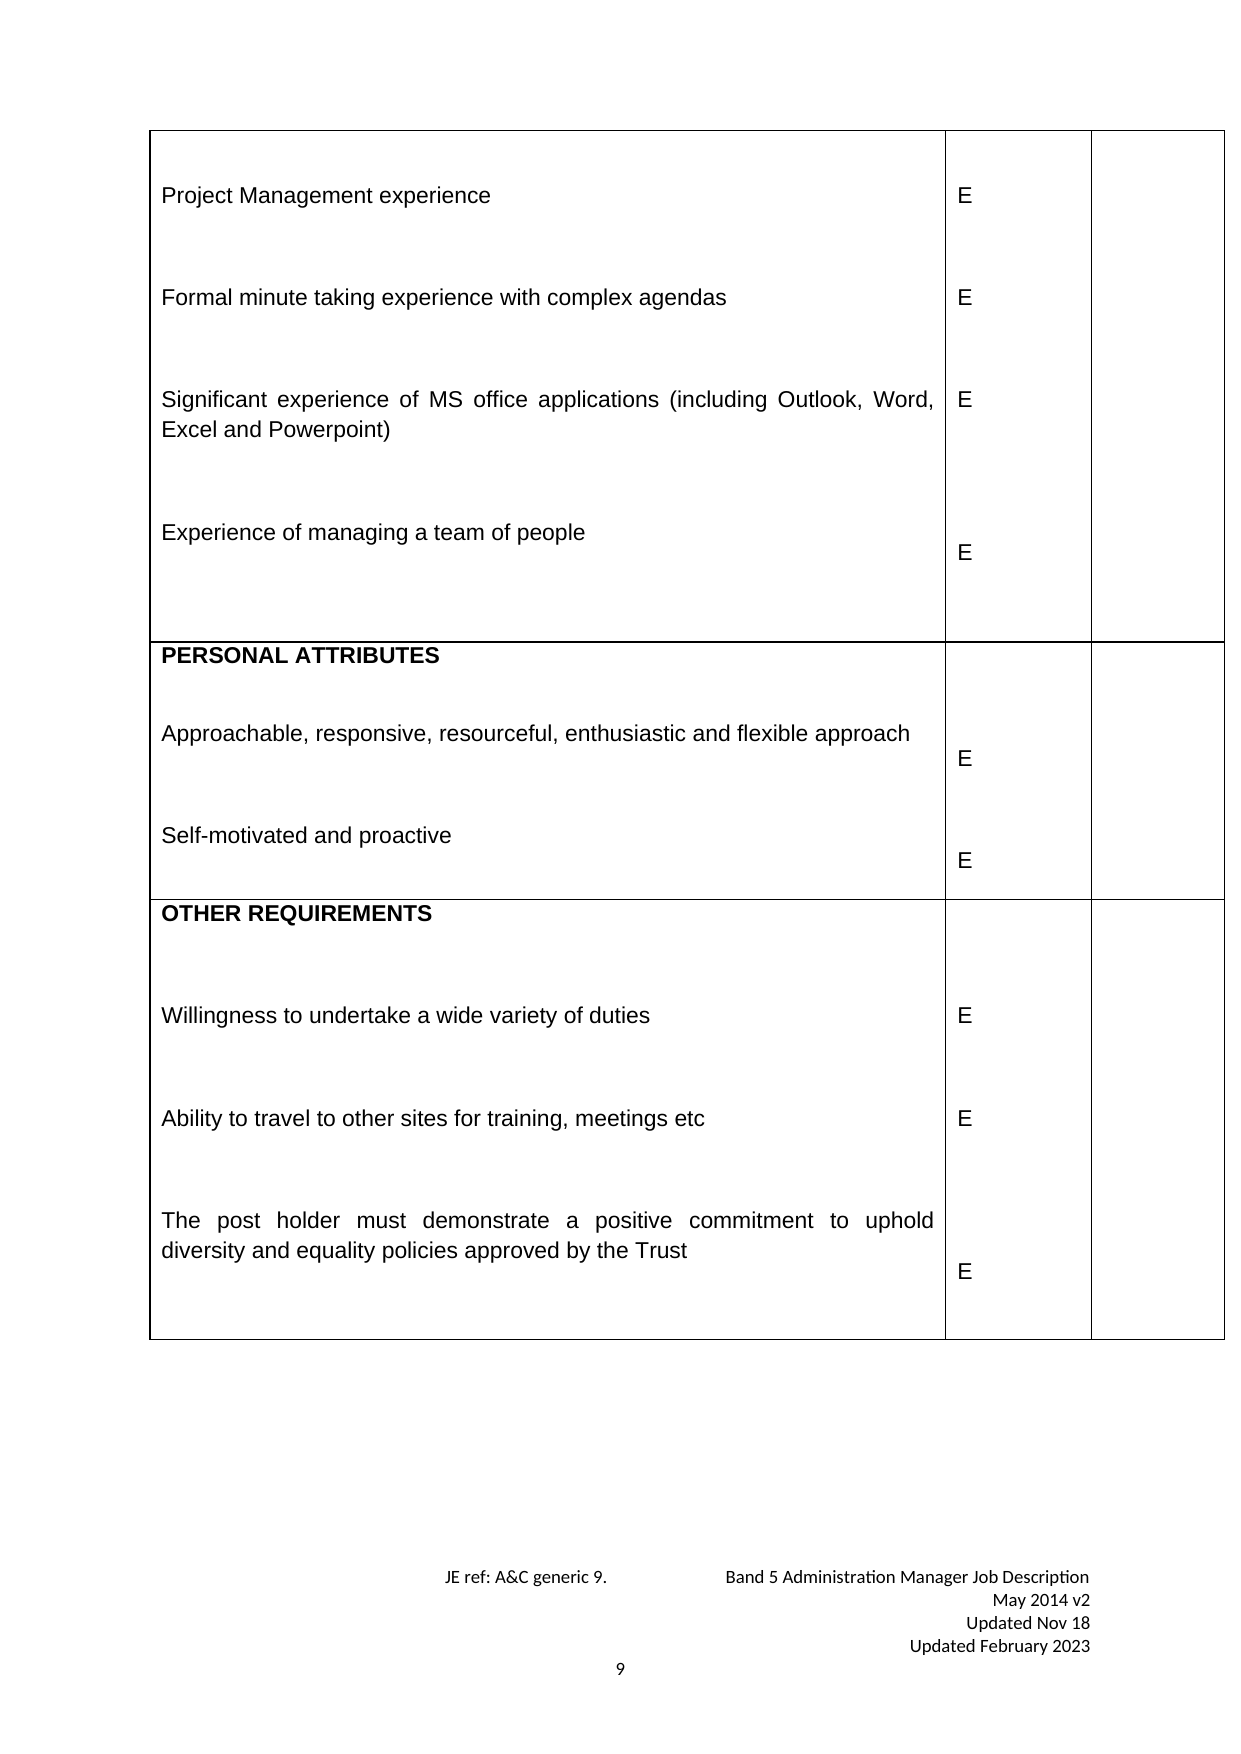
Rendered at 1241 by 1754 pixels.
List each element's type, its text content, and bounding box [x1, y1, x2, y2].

table_cell [1092, 131, 1224, 641]
table_cell [1092, 900, 1224, 1339]
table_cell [151, 131, 945, 641]
table_cell PERSONAL ATTRIBUTES Approachable, responsive, resourceful, enthusiastic and flexible approach Self-motivated and proactive [151, 643, 945, 899]
table_cell [1092, 643, 1224, 899]
table_cell E E [946, 643, 1091, 899]
table_cell OTHER REQUIREMENTS Willingness to undertake a wide variety of duties Ability to travel to other sites for training, meetings etc The post holder must demonstrate a positive commitment to uphold diversity and equality policies approved by the Trust [151, 900, 945, 1339]
table_cell E E E E [946, 131, 1091, 641]
table_cell E E E [946, 900, 1091, 1339]
